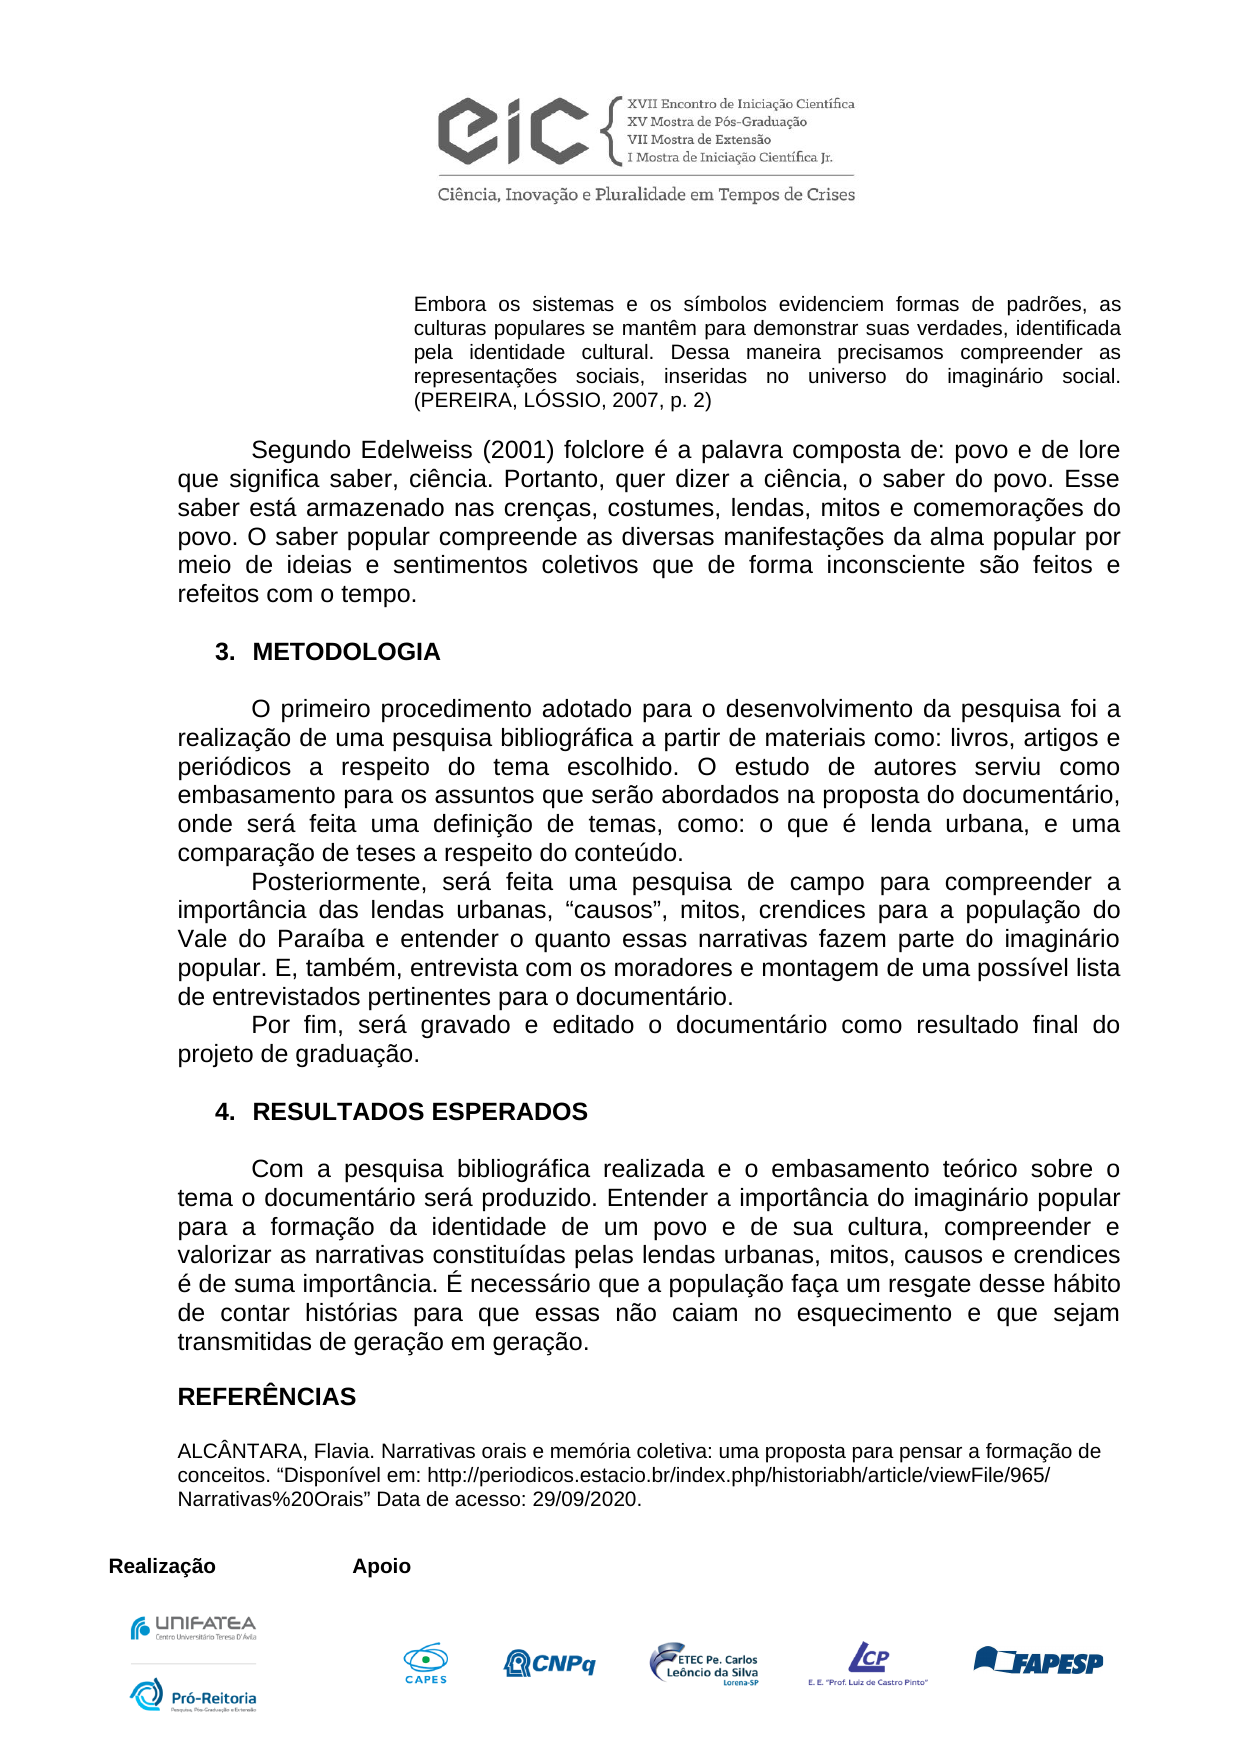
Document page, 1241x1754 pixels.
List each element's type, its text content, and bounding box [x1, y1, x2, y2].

picture [177, 75, 1123, 224]
text RESULTADOS ESPERADOS [215, 1097, 1122, 1125]
list Por fim, será gravado e editado o documentário como resultado final do projeto de graduação. [177, 1010, 1122, 1068]
picture [67, 1586, 290, 1744]
text METODOLOGIA [215, 637, 1122, 665]
text ALCÂNTARA, Flavia. Narrativas orais e memória coletiva: uma proposta para pensar a formação de conceitos. “Disponível em: http://periodicos.estacio.br/index.php/historiabh/article/viewFile/965/Narrativas%20Orais” Data de acesso: 29/09/2020. [177, 1439, 1122, 1511]
picture [384, 1584, 1104, 1742]
list O primeiro procedimento adotado para o desenvolvimento da pesquisa foi a realização de uma pesquisa bibliográfica a partir de materiais como: livros, artigos e periódicos a respeito do tema escolhido. O estudo de autores serviu como embasamento para os assuntos que serão abordados na proposta do documentário, onde será feita uma definição de temas, como: o que é lenda urbana, e uma comparação de teses a respeito do conteúdo. [177, 694, 1122, 867]
list Com a pesquisa bibliográfica realizada e o embasamento teórico sobre o tema o documentário será produzido. Entender a importância do imaginário popular para a formação da identidade de um povo e de sua cultura, compreender e valorizar as narrativas constituídas pelas lendas urbanas, mitos, causos e crendices é de suma importância. É necessário que a população faça um resgate desse hábito de contar histórias para que essas não caiam no esquecimento e que sejam transmitidas de geração em geração. [177, 1154, 1122, 1355]
text REFERÊNCIAS [177, 1382, 1122, 1411]
list Posteriormente, será feita uma pesquisa de campo para compreender a importância das lendas urbanas, “causos”, mitos, crendices para a população do Vale do Paraíba e entender o quanto essas narrativas fazem parte do imaginário popular. E, também, entrevista com os moradores e montagem de uma possível lista de entrevistados pertinentes para o documentário. [177, 867, 1122, 1010]
text Embora os sistemas e os símbolos evidenciem formas de padrões, as culturas populares se mantêm para demonstrar suas verdades, identificada pela identidade cultural. Dessa maneira precisamos compreender as representações sociais, inseridas no universo do imaginário social. (PEREIRA, LÓSSIO, 2007, p. 2) [413, 292, 1122, 411]
text Segundo Edelweiss (2001) folclore é a palavra composta de: povo e de lore que significa saber, ciência. Portanto, quer dizer a ciência, o saber do povo. Esse saber está armazenado nas crenças, costumes, lendas, mitos e comemorações do povo. O saber popular compreende as diversas manifestações da alma popular por meio de ideias e sentimentos coletivos que de forma inconsciente são feitos e refeitos com o tempo. [177, 435, 1122, 608]
